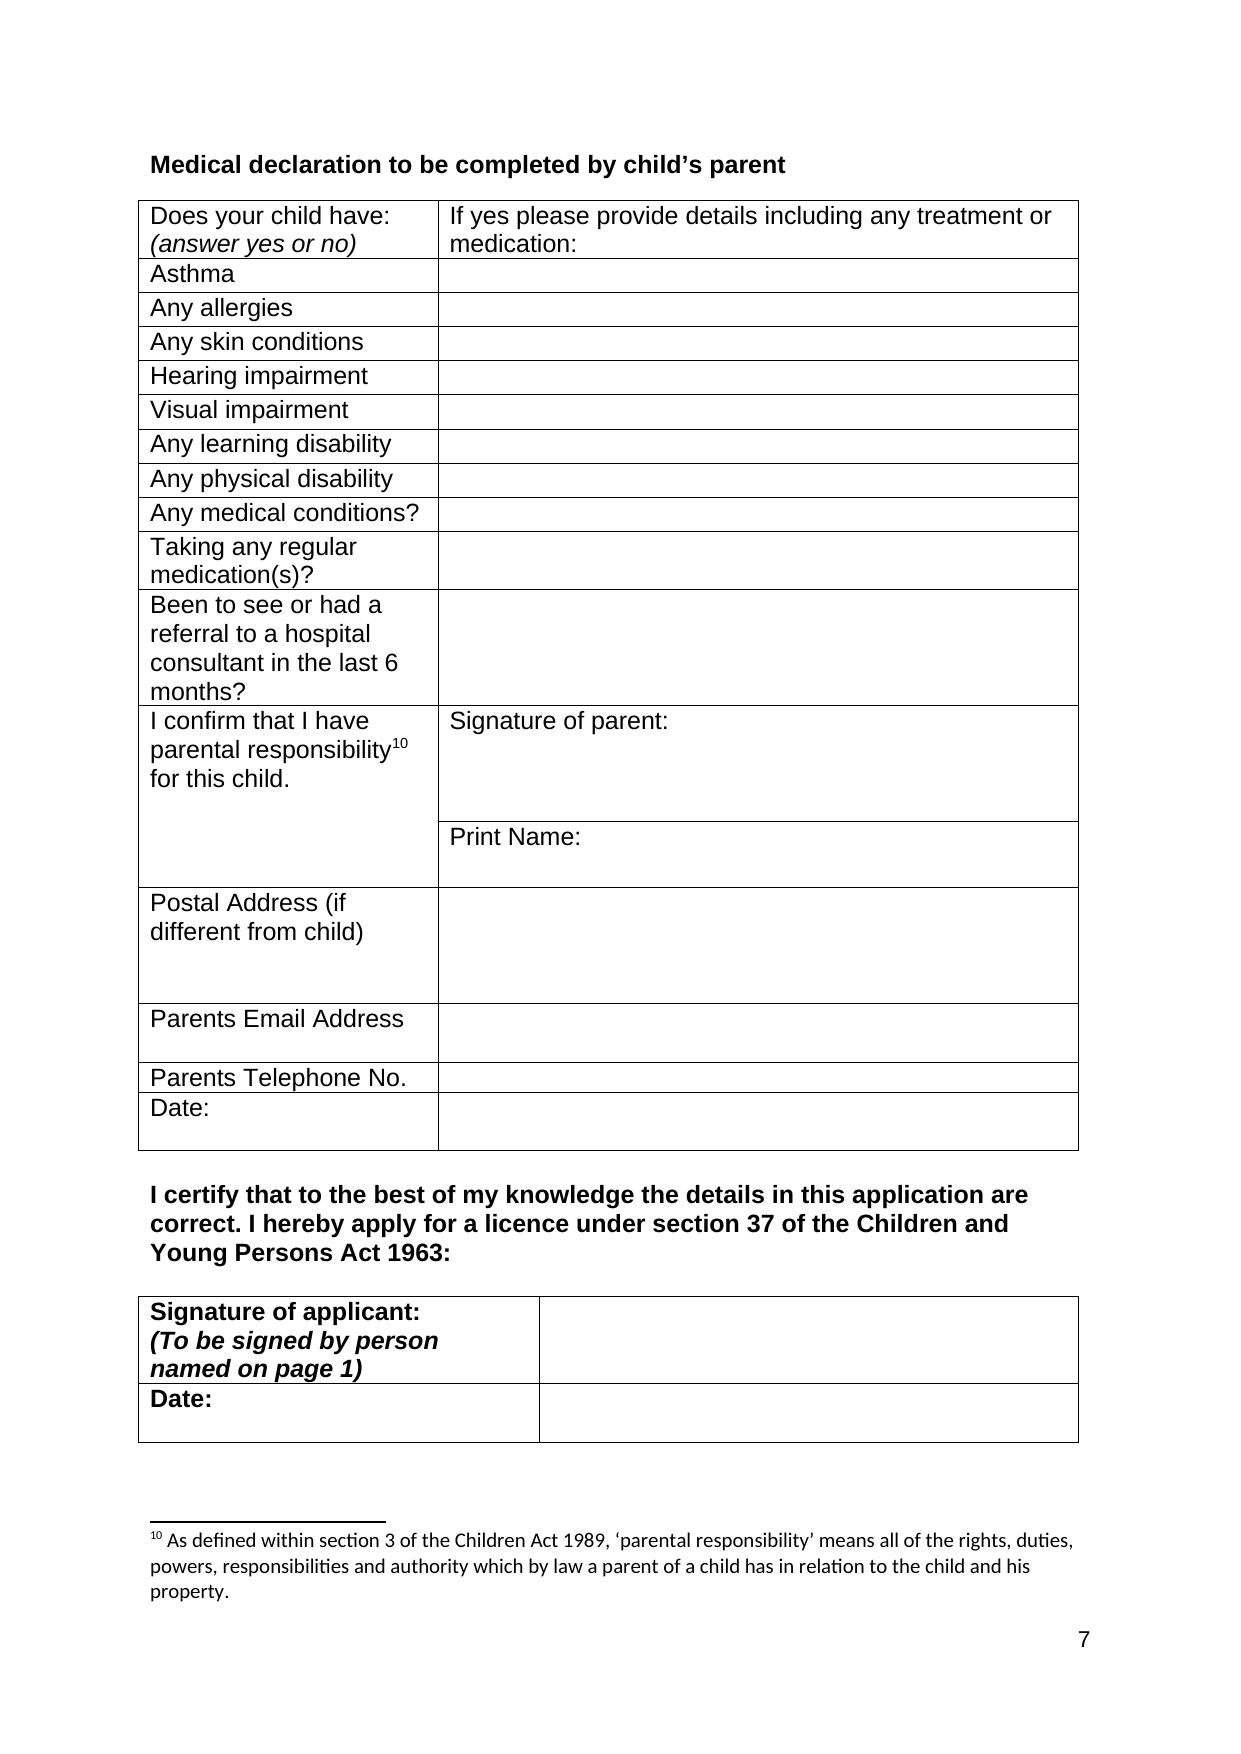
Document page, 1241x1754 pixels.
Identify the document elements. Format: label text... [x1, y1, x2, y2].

table_cell [439, 1004, 1078, 1062]
table_cell Print Name: [439, 822, 1078, 887]
table_cell [439, 1063, 1078, 1092]
table_cell Any allergies [139, 293, 438, 326]
table_cell Taking any regular medication(s)? [139, 532, 438, 589]
table_cell [439, 361, 1078, 394]
table_cell [439, 1093, 1078, 1150]
table_cell Asthma [139, 259, 438, 292]
table_cell [439, 259, 1078, 292]
table_cell Any skin conditions [139, 327, 438, 360]
table_header [540, 1297, 1078, 1383]
table_cell [439, 430, 1078, 462]
table_cell Parents Telephone No. [139, 1063, 438, 1092]
table_header If yes please provide details including any treatment or medication: [439, 201, 1078, 258]
table_cell [439, 293, 1078, 326]
table_cell [439, 395, 1078, 428]
table_cell Postal Address (if different from child) [139, 888, 438, 1003]
table_cell [439, 464, 1078, 497]
table_cell [439, 888, 1078, 1003]
table_cell Any physical disability [139, 464, 438, 497]
text I certify that to the best of my knowledge the details in this application are correct. I hereby apply for a licence under section 37 of the Children and Young Persons Act 1963: [150, 1180, 1090, 1267]
table_cell I confirm that I have parental responsibility for this child. [139, 706, 438, 887]
table_cell [540, 1384, 1078, 1442]
text Medical declaration to be completed by child’s parent [150, 150, 1090, 179]
table_cell [439, 327, 1078, 360]
table_cell [439, 532, 1078, 589]
table_cell [439, 498, 1078, 531]
table_cell Hearing impairment [139, 361, 438, 394]
table_cell Any medical conditions? [139, 498, 438, 531]
table_cell Visual impairment [139, 395, 438, 428]
table_header Does your child have: (answer yes or no) [139, 201, 438, 258]
table_cell [439, 590, 1078, 705]
table_cell Any learning disability [139, 430, 438, 462]
table_cell Date: [139, 1384, 539, 1442]
table_cell Been to see or had a referral to a hospital consultant in the last 6 months? [139, 590, 438, 705]
table_header Signature of applicant: (To be signed by person named on page 1) [139, 1297, 539, 1383]
table_cell Parents Email Address [139, 1004, 438, 1062]
table_cell Date: [139, 1093, 438, 1150]
table_cell Signature of parent: [439, 706, 1078, 821]
